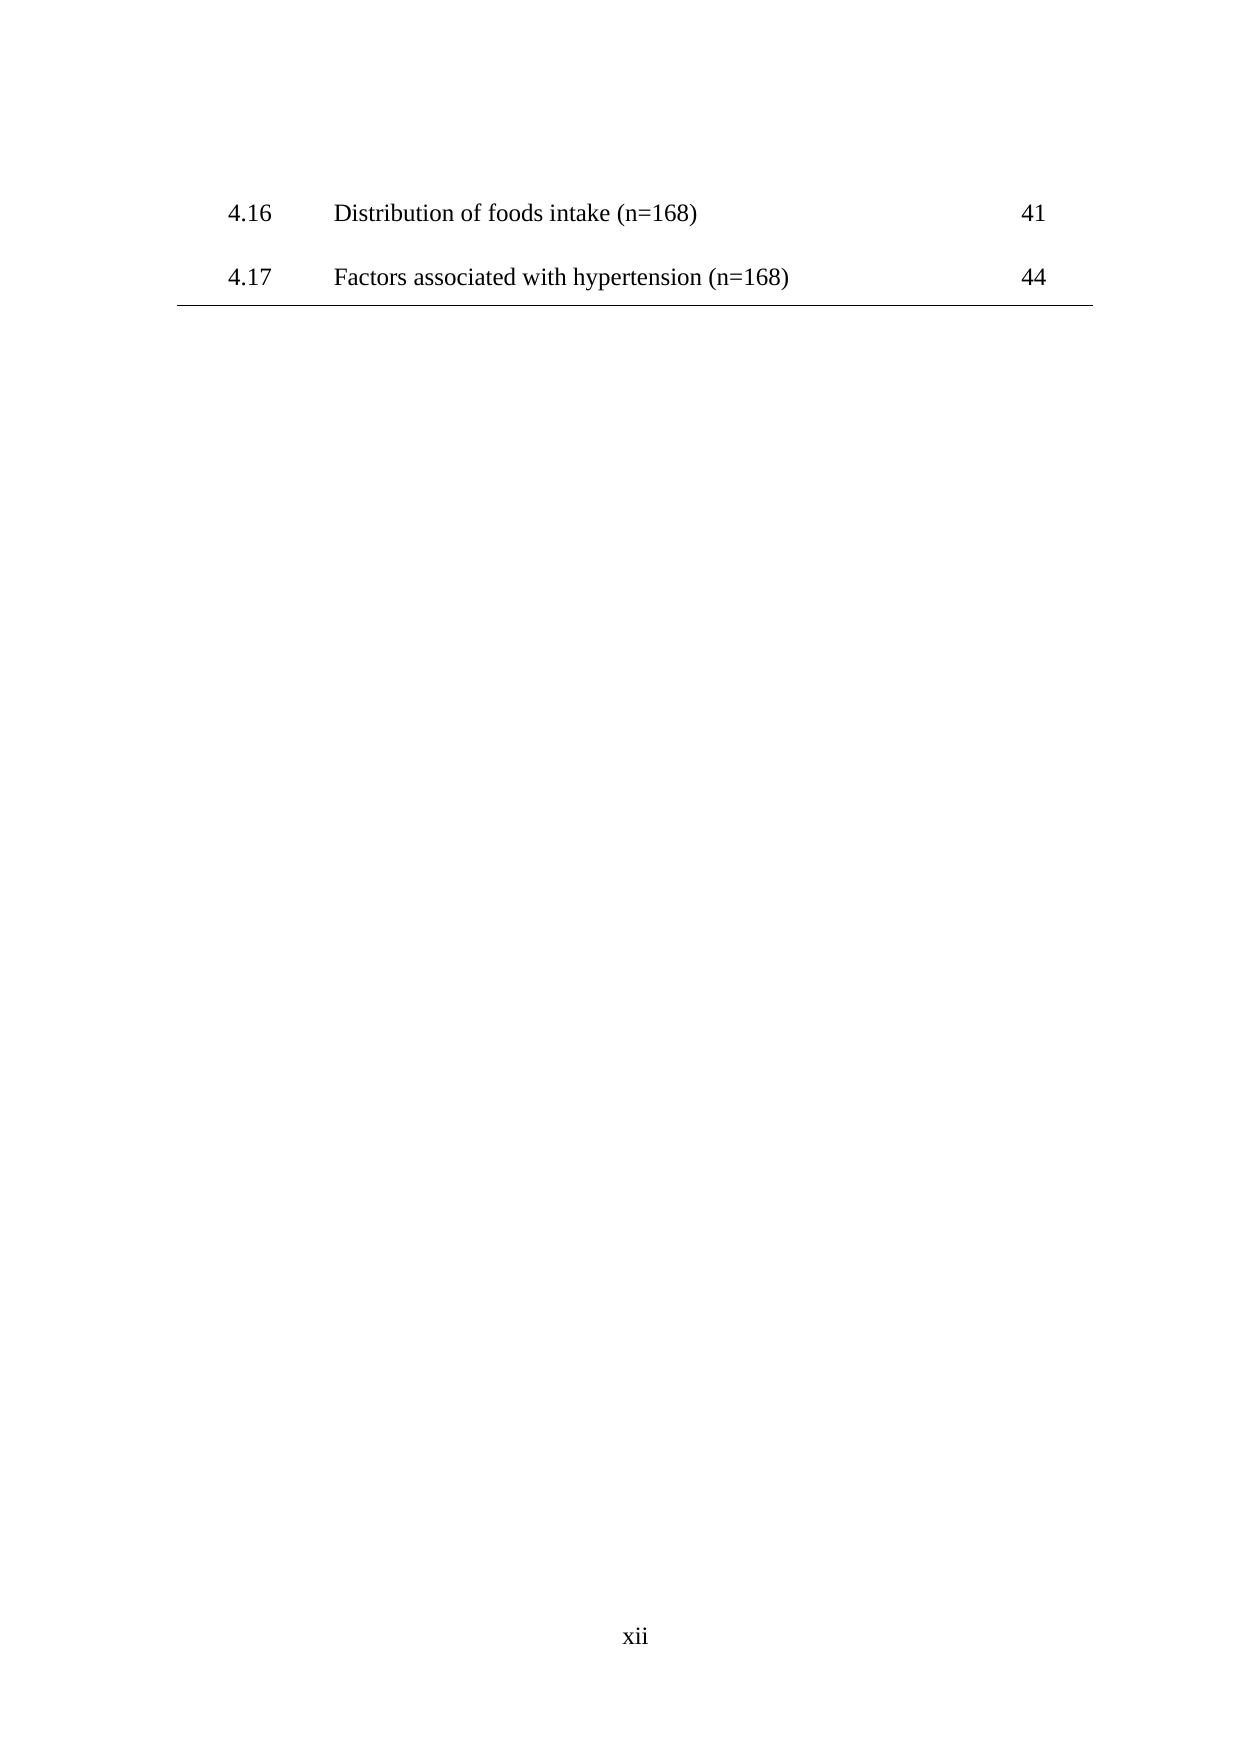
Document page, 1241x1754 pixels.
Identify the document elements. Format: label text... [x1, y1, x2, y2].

table_cell Distribution of foods intake (n=168) [322, 177, 974, 241]
table_cell Factors associated with hypertension (n=168) [322, 241, 974, 305]
table_cell 44 [975, 241, 1093, 305]
table_cell 4.16 [177, 177, 322, 241]
table_cell 4.17 [177, 241, 322, 305]
table_cell 41 [975, 177, 1093, 241]
